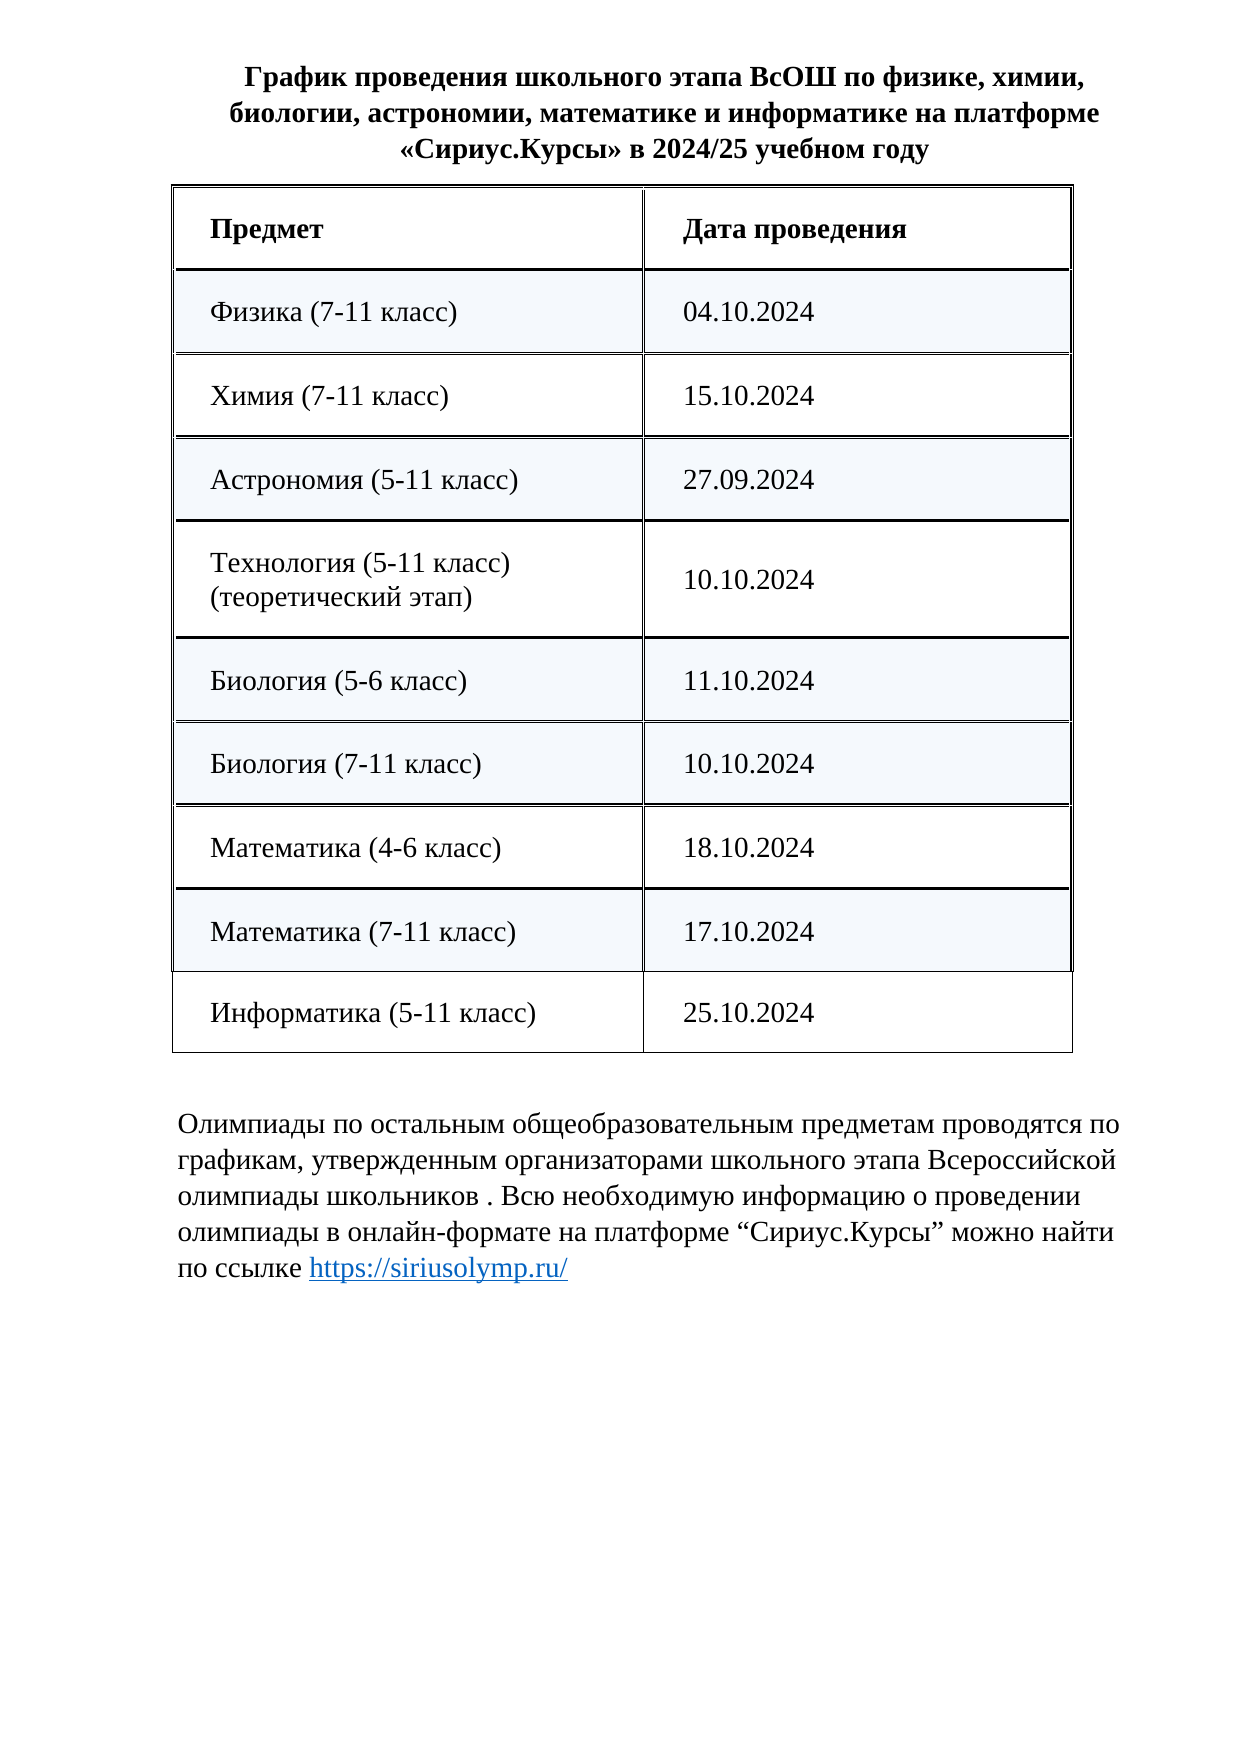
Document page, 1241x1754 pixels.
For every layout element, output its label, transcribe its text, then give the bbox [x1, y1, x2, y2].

table_cell 27.09.2024 [645, 435, 1071, 519]
table_cell 11.10.2024 [645, 636, 1070, 720]
table_cell 04.10.2024 [645, 268, 1072, 352]
table_cell Математика (4-6 класс) [174, 803, 642, 887]
table_cell Биология (5-6 класс) [174, 636, 642, 720]
table_cell Астрономия (5-11 класс) [174, 435, 642, 519]
table_cell 10.10.2024 [645, 519, 1070, 636]
table_cell 17.10.2024 [645, 887, 1070, 971]
table_cell Математика (7-11 класс) [174, 887, 642, 971]
table_cell 15.10.2024 [644, 352, 1072, 435]
table_header Предмет [174, 188, 644, 268]
table_cell Физика (7-11 класс) [172, 268, 642, 352]
table_cell 25.10.2024 [644, 972, 1072, 1052]
table_cell Информатика (5-11 класс) [173, 972, 643, 1052]
table_header Дата проведения [644, 188, 1070, 268]
table_cell Химия (7-11 класс) [172, 352, 644, 435]
table_cell 18.10.2024 [645, 803, 1071, 887]
table_cell Биология (7-11 класс) [172, 720, 644, 803]
table_cell 10.10.2024 [644, 720, 1072, 803]
text График проведения школьного этапа ВсОШ по физике, химии, биологии, астрономии, математике и информатике на платформе «Сириус.Курсы» в 2024/25 учебном году [177, 59, 1152, 165]
text Олимпиады по остальным общеобразовательным предметам проводятся по графикам, утвержденным организаторами школьного этапа Всероссийской олимпиады школьников . Всю необходимую информацию о проведении олимпиады в онлайн-формате на платформе “Сириус.Курсы” можно найти по ссылке https://siriusolymp.ru/ [177, 1106, 1152, 1284]
table_cell Технология (5-11 класс) (теоретический этап) [174, 519, 642, 636]
